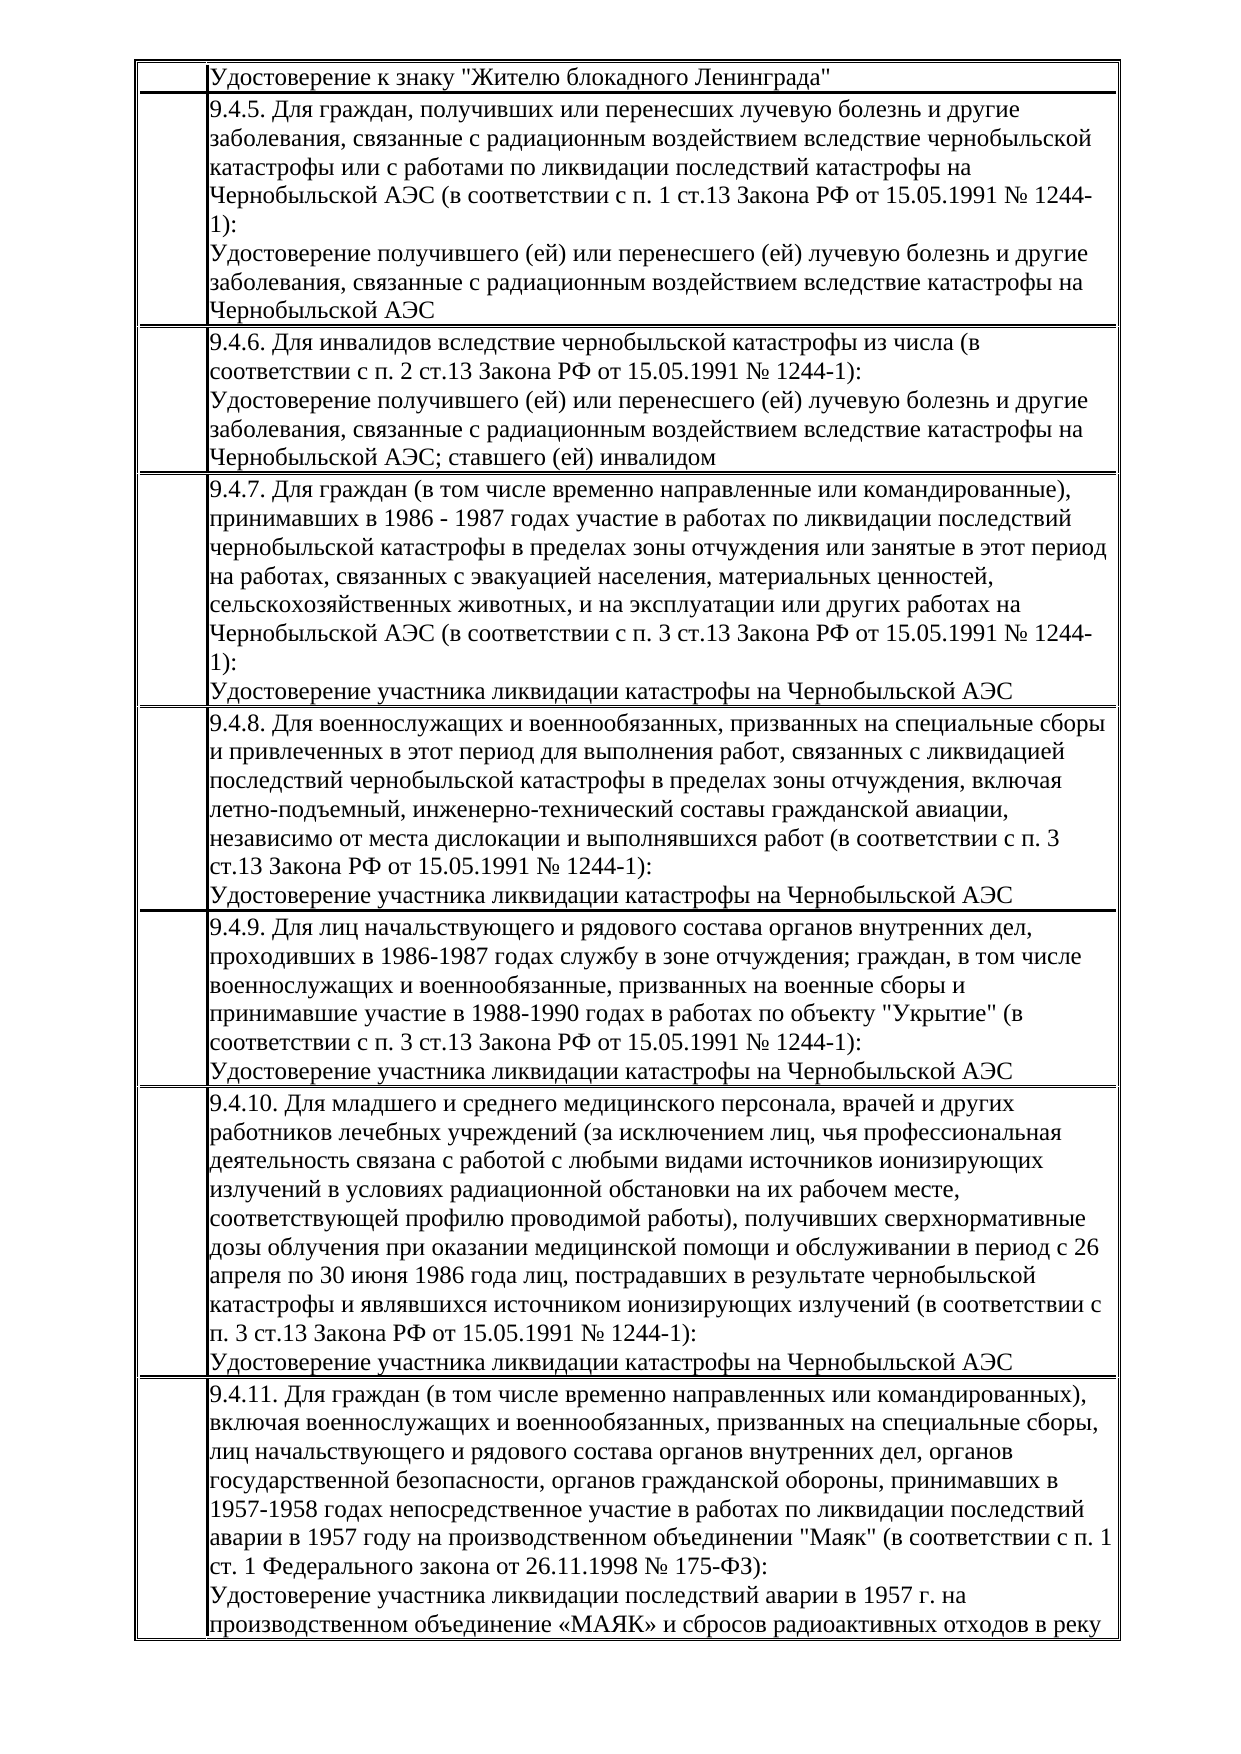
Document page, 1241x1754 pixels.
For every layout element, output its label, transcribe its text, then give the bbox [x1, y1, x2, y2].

table_cell [138, 909, 206, 1085]
table_cell 9.4.7. Для граждан (в том числе временно направленные или командированные), принимавших в 1986 - 1987 годах участие в работах по ликвидации последствий чернобыльской катастрофы в пределах зоны отчуждения или занятые в этот период на работах, связанных с эвакуацией населения, материальных ценностей, сельскохозяйственных животных, и на эксплуатации или других работах на Чернобыльской АЭС (в соответствии с п. 3 ст.13 Закона РФ от 15.05.1991 № 1244-1): Удостоверение участника ликвидации катастрофы на Чернобыльской АЭС [209, 471, 1118, 704]
table_cell [138, 61, 207, 91]
table_cell 9.4.8. Для военнослужащих и военнообязанных, призванных на специальные сборы и привлеченных в этот период для выполнения работ, связанных с ликвидацией последствий чернобыльской катастрофы в пределах зоны отчуждения, включая летно-подъемный, инженерно-технический составы гражданской авиации, независимо от места дислокации и выполнявшихся работ (в соответствии с п. 3 ст.13 Закона РФ от 15.05.1991 № 1244-1): Удостоверение участника ликвидации катастрофы на Чернобыльской АЭС [209, 705, 1118, 909]
table_cell [138, 705, 206, 909]
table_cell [207, 1375, 1118, 1637]
table_cell 9.4.9. Для лиц начальствующего и рядового состава органов внутренних дел, проходивших в 1986-1987 годах службу в зоне отчуждения; граждан, в том числе военнослужащих и военнообязанные, призванных на военные сборы и принимавшие участие в 1988-1990 годах в работах по объекту "Укрытие" (в соответствии с п. 3 ст.13 Закона РФ от 15.05.1991 № 1244-1): Удостоверение участника ликвидации катастрофы на Чернобыльской АЭС [209, 909, 1118, 1085]
table_cell [136, 1085, 207, 1375]
table_cell [138, 324, 206, 471]
table_cell 9.4.5. Для граждан, получивших или перенесших лучевую болезнь и другие заболевания, связанные с радиационным воздействием вследствие чернобыльской катастрофы или с работами по ликвидации последствий катастрофы на Чернобыльской АЭС (в соответствии с п. 1 ст.13 Закона РФ от 15.05.1991 № 1244-1): Удостоверение получившего (ей) или перенесшего (ей) лучевую болезнь и другие заболевания, связанные с радиационным воздействием вследствие катастрофы на Чернобыльской АЭС [209, 91, 1118, 324]
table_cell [207, 63, 1118, 91]
table_cell 9.4.10. Для младшего и среднего медицинского персонала, врачей и других работников лечебных учреждений (за исключением лиц, чья профессиональная деятельность связана с работой с любыми видами источников ионизирующих излучений в условиях радиационной обстановки на их рабочем месте, соответствующей профилю проводимой работы), получивших сверхнормативные дозы облучения при оказании медицинской помощи и обслуживании в период с 26 апреля по 30 июня 1986 года лиц, пострадавших в результате чернобыльской катастрофы и являвшихся источником ионизирующих излучений (в соответствии с п. 3 ст.13 Закона РФ от 15.05.1991 № 1244-1): Удостоверение участника ликвидации катастрофы на Чернобыльской АЭС [207, 1085, 1119, 1375]
table_cell 9.4.6. Для инвалидов вследствие чернобыльской катастрофы из числа (в соответствии с п. 2 ст.13 Закона РФ от 15.05.1991 № 1244-1): Удостоверение получившего (ей) или перенесшего (ей) лучевую болезнь и другие заболевания, связанные с радиационным воздействием вследствие катастрофы на Чернобыльской АЭС; ставшего (ей) инвалидом [209, 324, 1118, 471]
table_cell [138, 91, 206, 324]
table_cell [138, 1375, 207, 1637]
table_cell [138, 471, 206, 704]
